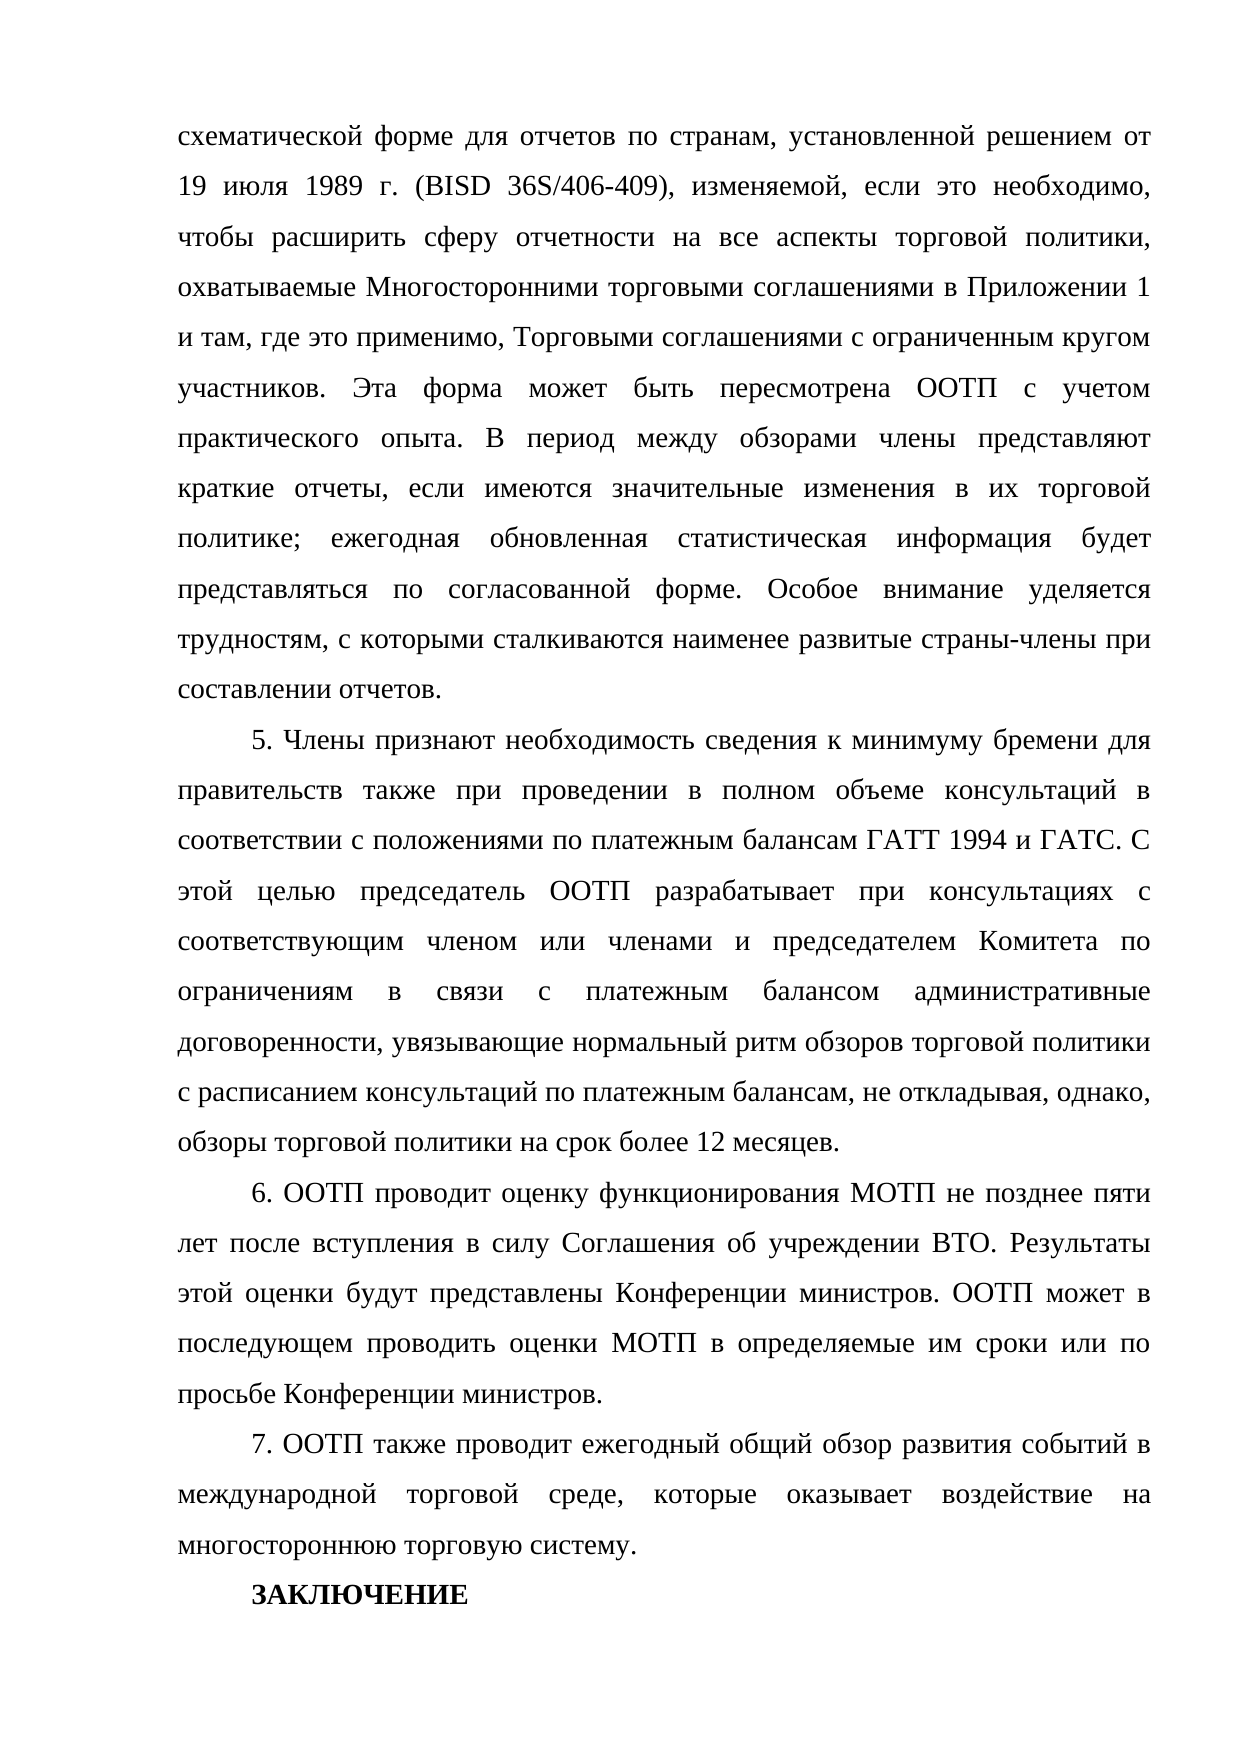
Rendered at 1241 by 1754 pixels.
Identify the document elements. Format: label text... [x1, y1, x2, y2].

text 6. ООТП проводит оценку функционирования МОТП не позднее пяти лет после вступления в силу Соглашения об учреждении ВТО. Результаты этой оценки будут представлены Конференции министров. ООТП может в последующем проводить оценки МОТП в определяемые им сроки или по просьбе Конференции министров. [177, 1175, 1152, 1409]
text 5. Члены признают необходимость сведения к минимуму бремени для правительств также при проведении в полном объеме консультаций в соответствии с положениями по платежным балансам ГАТТ 1994 и ГАТС. С этой целью председатель ООТП разрабатывает при консультациях с соответствующим членом или членами и председателем Комитета по ограничениям в связи с платежным балансом административные договоренности, увязывающие нормальный ритм обзоров торговой политики с расписанием консультаций по платежным балансам, не откладывая, однако, обзоры торговой политики на срок более 12 месяцев. [177, 722, 1152, 1158]
text 7. ООТП также проводит ежегодный общий обзор развития событий в международной торговой среде, которые оказывает воздействие на многостороннюю торговую систему. [177, 1426, 1152, 1560]
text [177, 118, 1152, 705]
subtitle ЗАКЛЮЧЕНИЕ [177, 1577, 1152, 1611]
